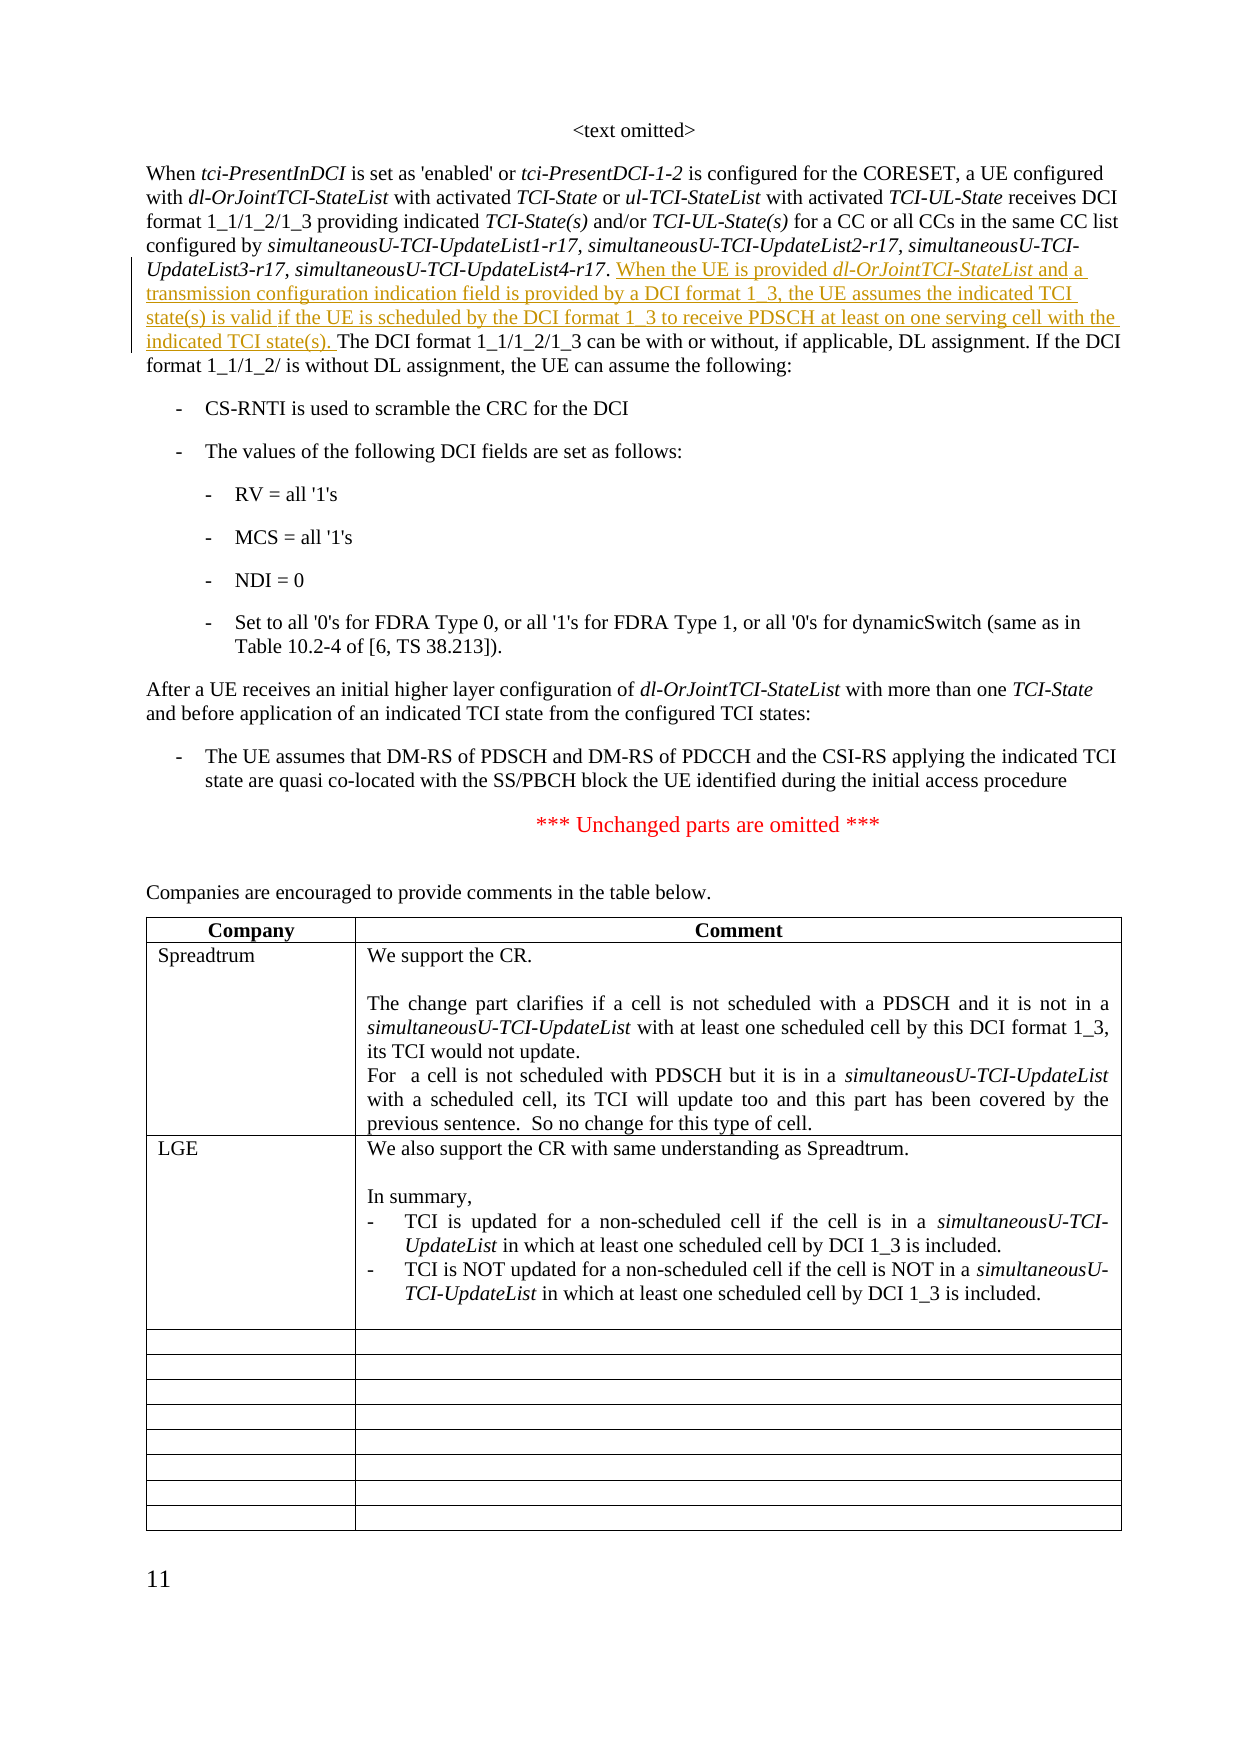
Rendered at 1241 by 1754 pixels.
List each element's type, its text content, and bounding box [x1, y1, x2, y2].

table_cell We also support the CR with same understanding as Spreadtrum. In summary, TCI is updated for a non-scheduled cell if the cell is in a simultaneousU-TCI-UpdateList in which at least one scheduled cell by DCI 1_3 is included. TCI is NOT updated for a non-scheduled cell if the cell is NOT in a simultaneousU-TCI-UpdateList in which at least one scheduled cell by DCI 1_3 is included. [356, 1136, 1121, 1329]
text After a UE receives an initial higher layer configuration of dl-OrJointTCI-StateList with more than one TCI-State and before application of an indicated TCI state from the configured TCI states: [146, 677, 1122, 725]
table_cell Spreadtrum [147, 943, 355, 1135]
text Companies are encouraged to provide comments in the table below. [146, 880, 1122, 904]
text - RV = all '1's [205, 482, 1122, 506]
table_cell [147, 1481, 355, 1504]
text - Set to all '0's for FDRA Type 0, or all '1's for FDRA Type 1, or all '0's for dynamicSwitch (same as in Table 10.2-4 of [6, TS 38.213]). [205, 610, 1122, 658]
table_cell [356, 1355, 1121, 1379]
table_cell [147, 1380, 355, 1404]
text When tci-PresentInDCI is set as 'enabled' or tci-PresentDCI-1-2 is configured for the CORESET, a UE configured with dl-OrJointTCI-StateList with activated TCI-State or ul-TCI-StateList with activated TCI-UL-State receives DCI format 1_1/1_2/1_3 providing indicated TCI-State(s) and/or TCI-UL-State(s) for a CC or all CCs in the same CC list configured by simultaneousU-TCI-UpdateList1-r17, simultaneousU-TCI-UpdateList2-r17, simultaneousU-TCI-UpdateList3-r17, simultaneousU-TCI-UpdateList4-r17. The DCI format 1_1/1_2/1_3 can be with or without, if applicable, DL assignment. If the DCI format 1_1/1_2/ is without DL assignment, the UE can assume the following: [146, 161, 1122, 377]
table_cell [147, 1355, 355, 1379]
table_cell We support the CR. The change part clarifies if a cell is not scheduled with a PDSCH and it is not in a simultaneousU-TCI-UpdateList with at least one scheduled cell by this DCI format 1_3, its TCI would not update. For a cell is not scheduled with PDSCH but it is in a simultaneousU-TCI-UpdateList with a scheduled cell, its TCI will update too and this part has been covered by the previous sentence. So no change for this type of cell. [356, 943, 1121, 1135]
text - MCS = all '1's [205, 525, 1122, 549]
table_cell [356, 1330, 1121, 1354]
table_header Comment [356, 918, 1121, 942]
table_header Company [147, 918, 355, 942]
table_cell [356, 1405, 1121, 1429]
table_cell [147, 1405, 355, 1429]
text *** Unchanged parts are omitted *** [293, 811, 1122, 837]
text - The values of the following DCI fields are set as follows: [175, 439, 1122, 463]
table_cell LGE [147, 1136, 355, 1329]
table_cell [147, 1330, 355, 1354]
table_cell [147, 1430, 355, 1454]
table_cell [356, 1380, 1121, 1404]
text - The UE assumes that DM-RS of PDSCH and DM-RS of PDCCH and the CSI-RS applying the indicated TCI state are quasi co-located with the SS/PBCH block the UE identified during the initial access procedure [175, 744, 1122, 792]
text <text omitted> [146, 118, 1122, 142]
table_cell [356, 1455, 1121, 1479]
text - NDI = 0 [205, 567, 1122, 592]
text - CS-RNTI is used to scramble the CRC for the DCI [175, 396, 1122, 420]
table_cell [356, 1430, 1121, 1454]
table_cell [147, 1506, 355, 1530]
table_cell [356, 1481, 1121, 1504]
table_cell [147, 1455, 355, 1479]
table_cell [356, 1506, 1121, 1530]
